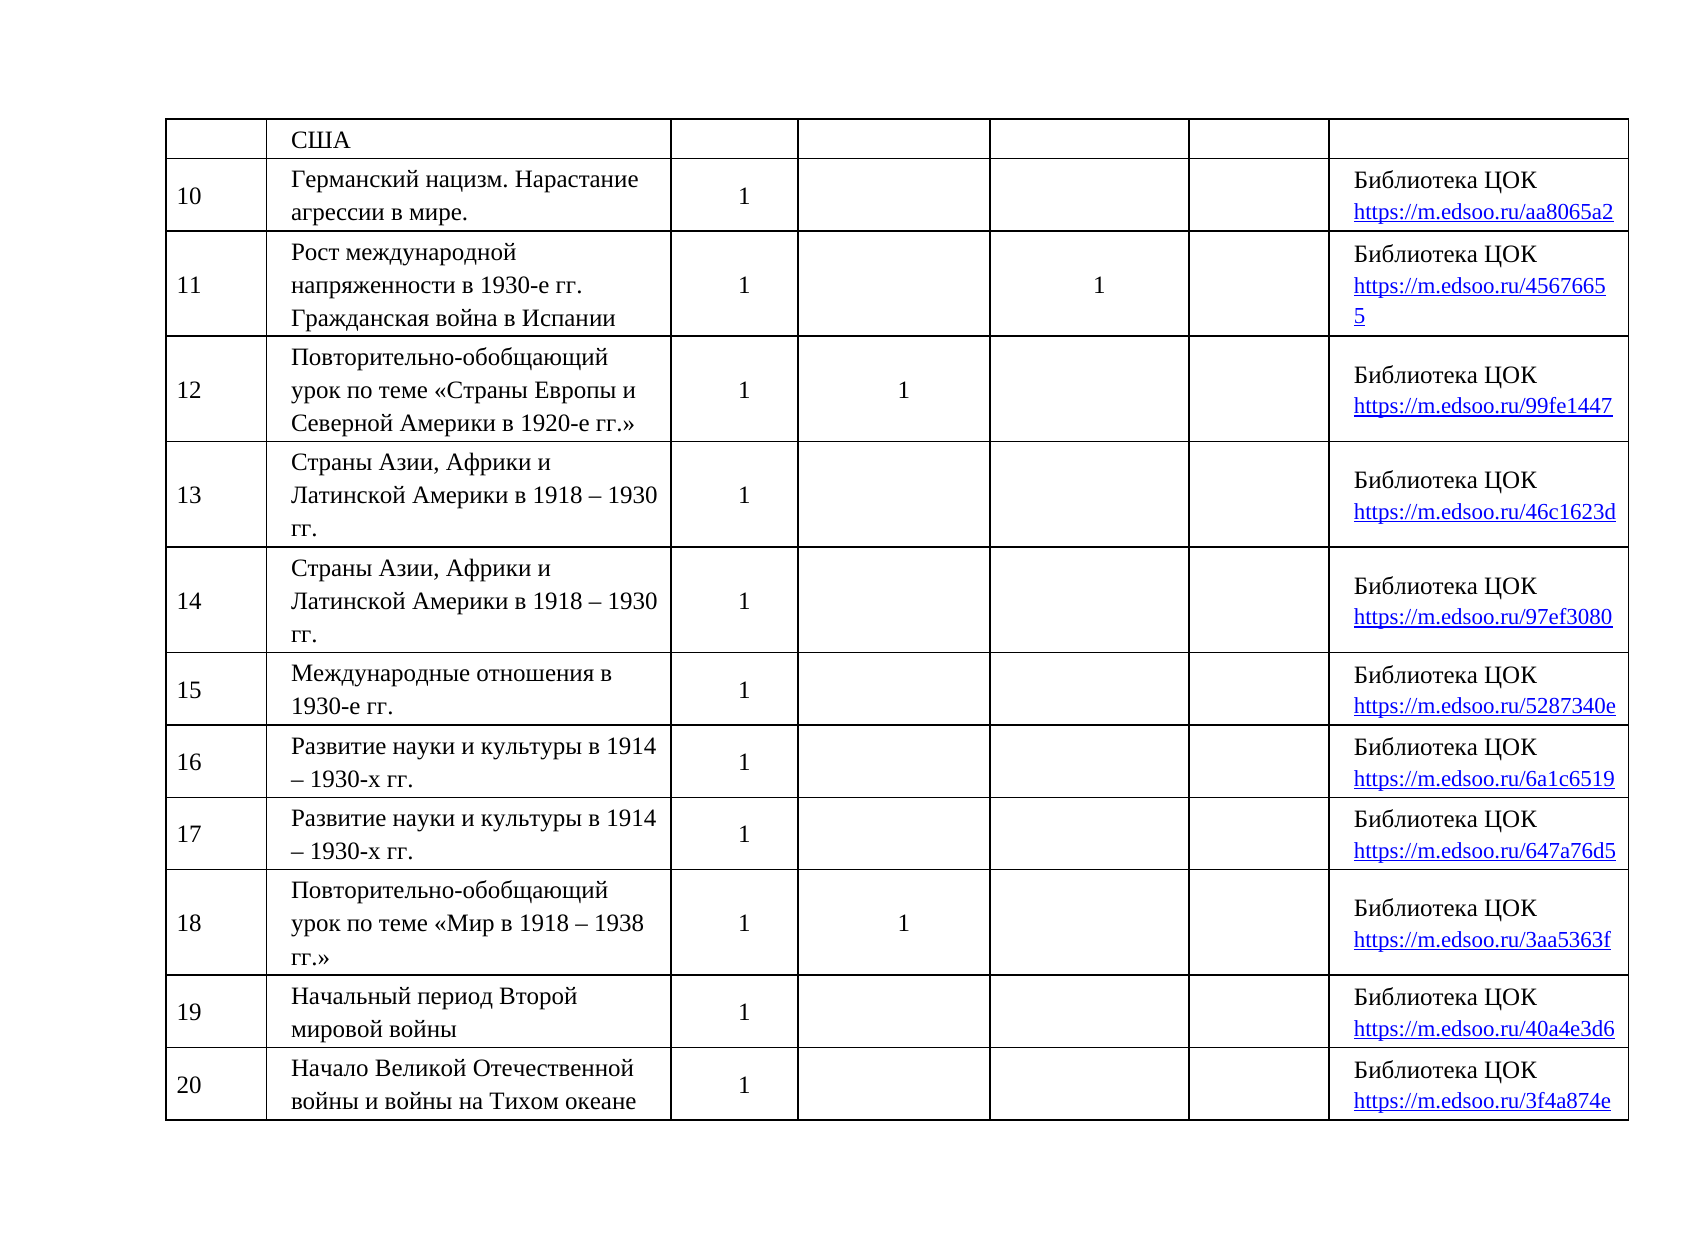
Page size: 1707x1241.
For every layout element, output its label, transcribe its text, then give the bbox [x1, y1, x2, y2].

table_cell 1 [672, 726, 797, 796]
table_cell [1190, 1048, 1328, 1119]
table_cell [1330, 120, 1628, 157]
table_cell Развитие науки и культуры в 1914 – 1930-х гг. [267, 798, 670, 869]
table_cell 1 [672, 798, 797, 869]
table_cell Библиотека ЦОК https://m.edsoo.ru/3aa5363f [1330, 870, 1628, 974]
table_cell [799, 976, 989, 1047]
table_cell Начало Великой Отечественной войны и войны на Тихом океане [267, 1048, 670, 1119]
table_cell [1190, 120, 1328, 157]
table_cell Библиотека ЦОК https://m.edsoo.ru/99fe1447 [1330, 337, 1628, 441]
table_cell Библиотека ЦОК https://m.edsoo.ru/97ef3080 [1330, 548, 1628, 652]
table_cell [991, 548, 1188, 652]
table_cell [991, 120, 1188, 157]
table_cell 19 [167, 976, 266, 1047]
table_cell 1 [991, 232, 1188, 335]
table_cell [991, 337, 1188, 441]
table_cell [1190, 548, 1328, 652]
table_cell 10 [167, 159, 266, 230]
table_cell Развитие науки и культуры в 1914 – 1930-х гг. [267, 726, 670, 796]
table_cell Начальный период Второй мировой войны [267, 976, 670, 1047]
table_cell 1 [672, 159, 797, 230]
table_cell [799, 653, 989, 724]
table_cell Страны Азии, Африки и Латинской Америки в 1918 – 1930 гг. [267, 442, 670, 546]
table_cell Библиотека ЦОК https://m.edsoo.ru/aa8065a2 [1330, 159, 1628, 230]
table_cell 9 [167, 120, 266, 157]
table_cell Страны Азии, Африки и Латинской Америки в 1918 – 1930 гг. [267, 548, 670, 652]
table_cell Библиотека ЦОК https://m.edsoo.ru/40a4e3d6 [1330, 976, 1628, 1047]
table_cell 1 [672, 653, 797, 724]
table_cell [991, 442, 1188, 546]
table_cell 1 [672, 976, 797, 1047]
table_cell [991, 653, 1188, 724]
table_cell 1 [799, 870, 989, 974]
table_cell 13 [167, 442, 266, 546]
table_cell [991, 976, 1188, 1047]
table_cell Повторительно-обобщающий урок по теме «Мир в 1918 – 1938 гг.» [267, 870, 670, 974]
table_cell 1 [672, 870, 797, 974]
table_cell 17 [167, 798, 266, 869]
table_cell [991, 159, 1188, 230]
table_cell [1190, 870, 1328, 974]
table_cell Библиотека ЦОК https://m.edsoo.ru/3f4a874e [1330, 1048, 1628, 1119]
table_cell [799, 159, 989, 230]
table_cell [799, 232, 989, 335]
table_cell 1 [672, 1048, 797, 1119]
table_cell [267, 120, 670, 157]
table_cell 20 [167, 1048, 266, 1119]
table_cell [1190, 976, 1328, 1047]
table_cell 1 [672, 548, 797, 652]
table_cell [991, 870, 1188, 974]
table_cell 1 [799, 337, 989, 441]
table_cell [991, 798, 1188, 869]
table_cell Библиотека ЦОК https://m.edsoo.ru/6a1c6519 [1330, 726, 1628, 796]
table_cell [799, 1048, 989, 1119]
table_cell [799, 798, 989, 869]
table_cell [1190, 442, 1328, 546]
table_cell Библиотека ЦОК https://m.edsoo.ru/647a76d5 [1330, 798, 1628, 869]
table_cell Германский нацизм. Нарастание агрессии в мире. [267, 159, 670, 230]
table_cell 18 [167, 870, 266, 974]
table_cell 16 [167, 726, 266, 796]
table_cell 1 [672, 120, 797, 157]
table_cell [1190, 337, 1328, 441]
table_cell [1190, 159, 1328, 230]
table_cell [799, 548, 989, 652]
table_cell Рост международной напряженности в 1930-е гг. Гражданская война в Испании [267, 232, 670, 335]
table_cell [1190, 232, 1328, 335]
table_cell [799, 120, 989, 157]
table_cell [1190, 798, 1328, 869]
table_cell [991, 1048, 1188, 1119]
table_cell [799, 442, 989, 546]
table_cell [1190, 726, 1328, 796]
table_cell 11 [167, 232, 266, 335]
table_cell Библиотека ЦОК https://m.edsoo.ru/5287340e [1330, 653, 1628, 724]
table_cell 1 [672, 337, 797, 441]
table_cell Библиотека ЦОК https://m.edsoo.ru/45676655 [1330, 232, 1628, 335]
table_cell 14 [167, 548, 266, 652]
table_cell [1190, 653, 1328, 724]
table_cell 1 [672, 442, 797, 546]
table_cell 1 [672, 232, 797, 335]
table_cell [991, 726, 1188, 796]
table_cell 15 [167, 653, 266, 724]
table_cell Международные отношения в 1930-е гг. [267, 653, 670, 724]
table_cell [799, 726, 989, 796]
table_cell Повторительно-обобщающий урок по теме «Страны Европы и Северной Америки в 1920-е гг.» [267, 337, 670, 441]
table_cell Библиотека ЦОК https://m.edsoo.ru/46c1623d [1330, 442, 1628, 546]
table_cell 12 [167, 337, 266, 441]
